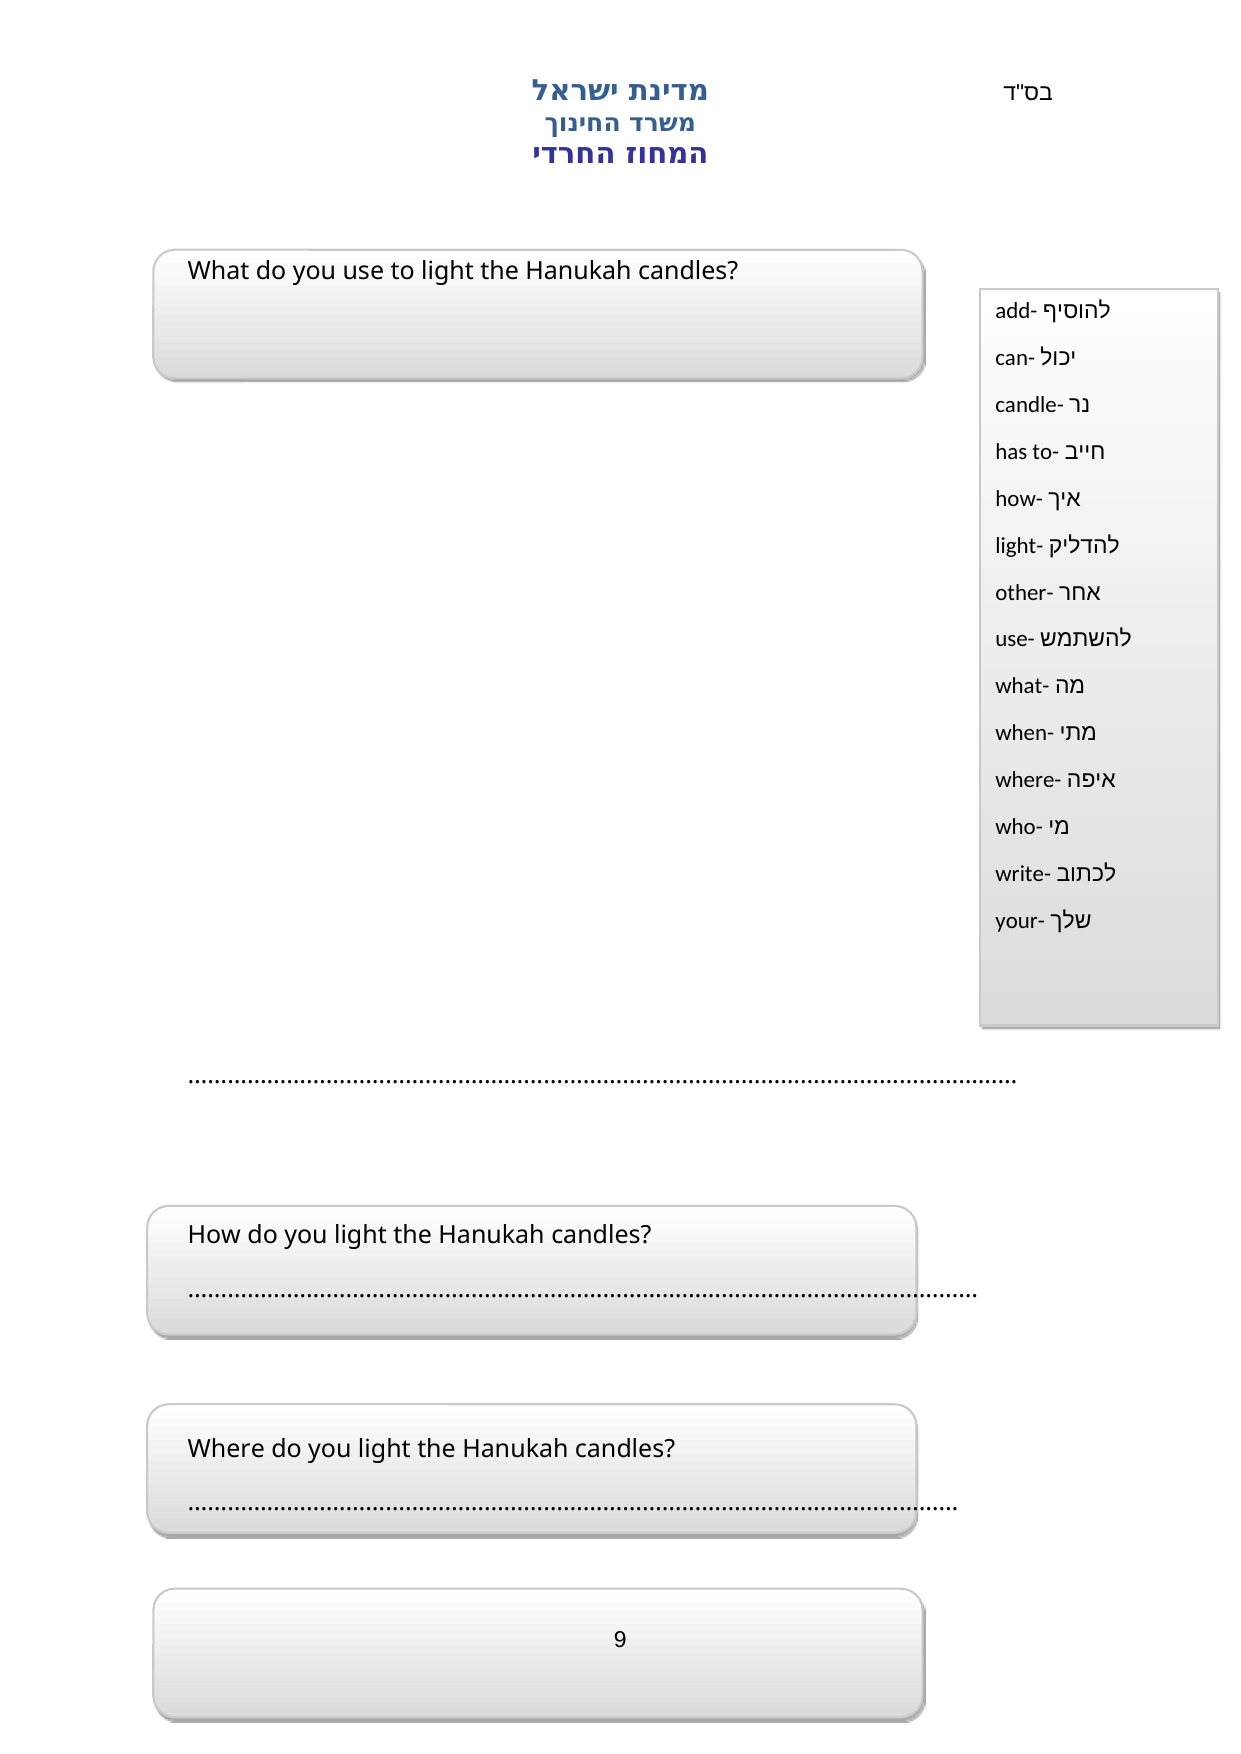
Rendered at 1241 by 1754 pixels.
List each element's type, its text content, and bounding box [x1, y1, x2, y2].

text ……………………………………………………………………………………………………… [187, 1484, 1053, 1518]
text What do you use to light the Hanukah candles? [187, 252, 1053, 286]
text Where do you light the Hanukah candles? [187, 1431, 1053, 1465]
text ……………………………………………………………………………………………………………… [187, 306, 1053, 1091]
text How do you light the Hanukah candles? [187, 1217, 1053, 1251]
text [187, 1270, 1053, 1304]
